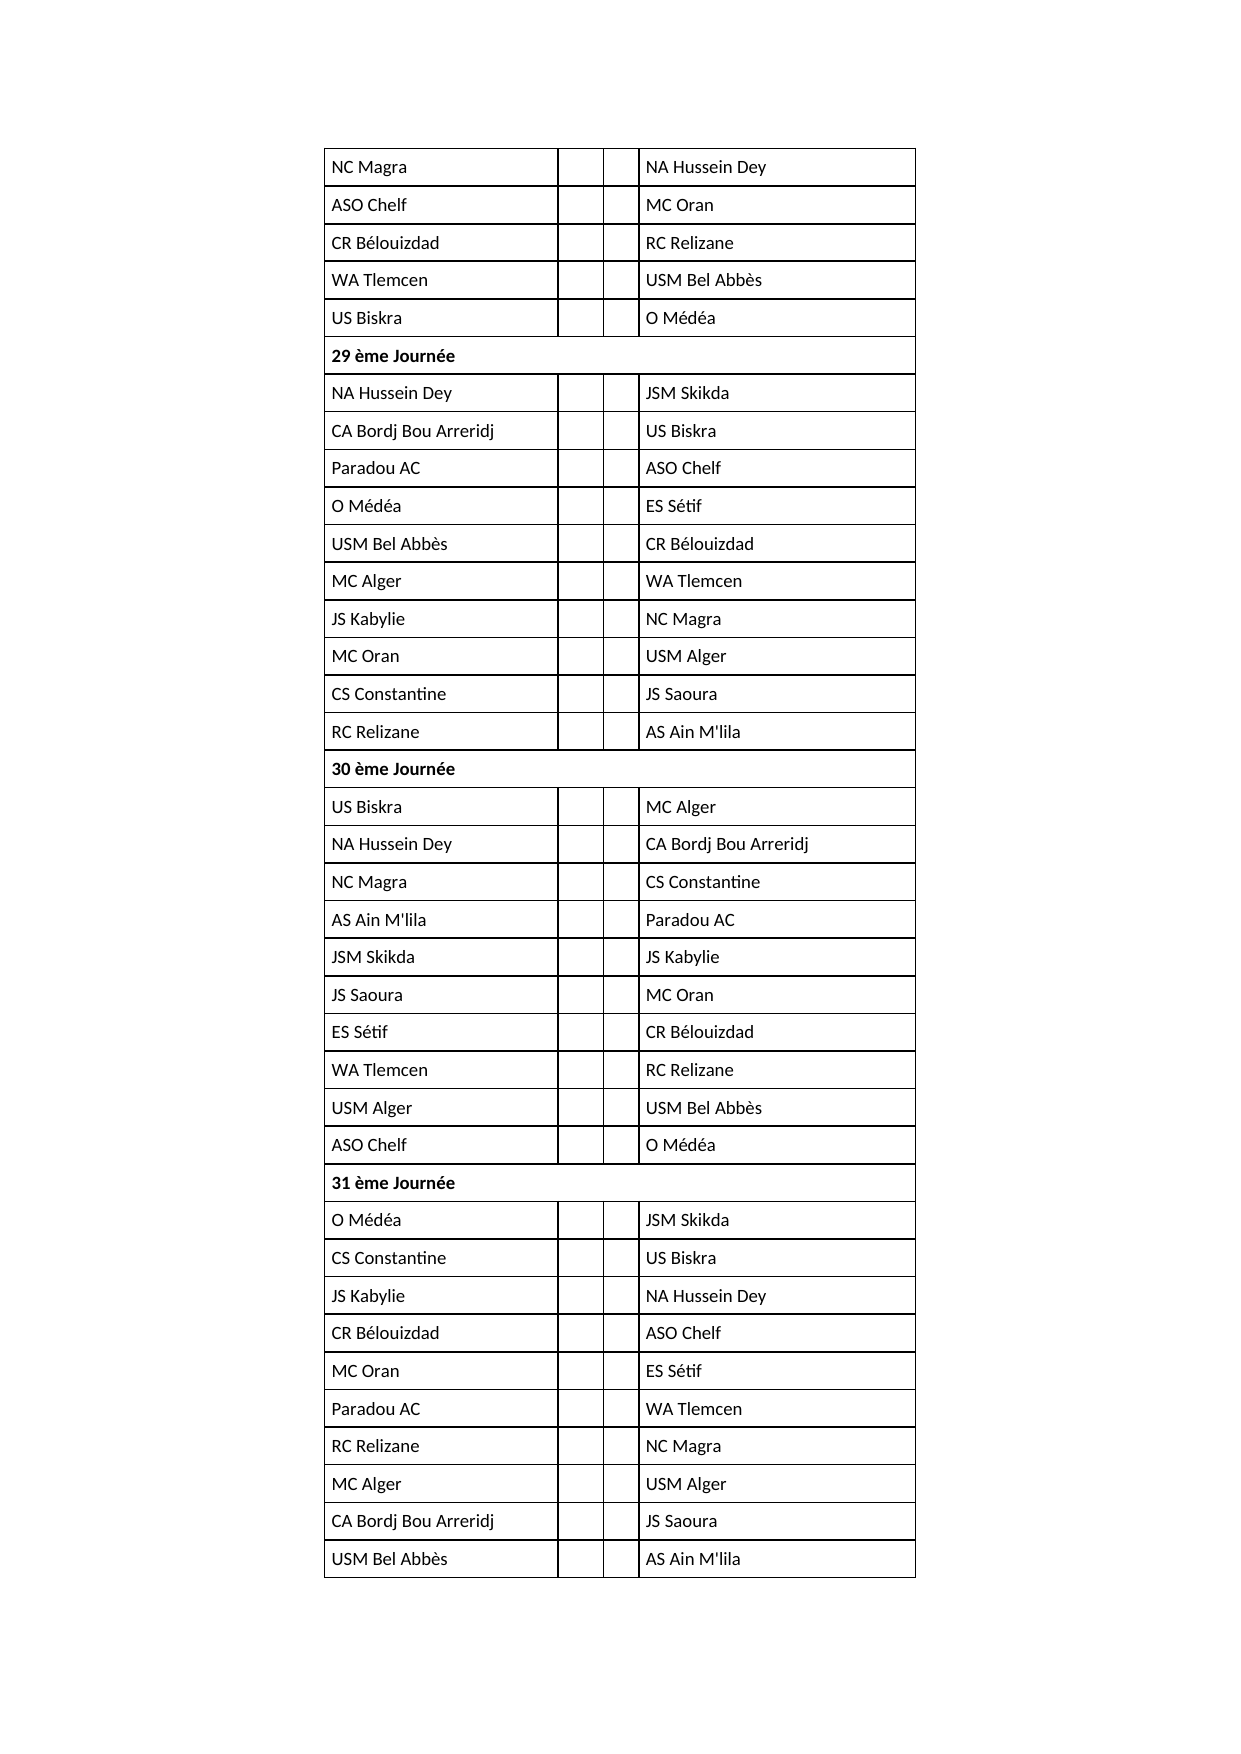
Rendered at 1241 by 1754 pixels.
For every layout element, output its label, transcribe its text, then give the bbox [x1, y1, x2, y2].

table_cell [559, 450, 603, 486]
table_cell JS Saoura [640, 676, 915, 712]
table_cell [604, 412, 638, 448]
table_cell CR Bélouizdad [325, 1315, 557, 1351]
table_cell JSM Skikda [640, 1202, 915, 1238]
table_cell [604, 1541, 638, 1577]
table_cell [604, 638, 638, 674]
table_cell [559, 1127, 603, 1163]
table_cell [559, 901, 603, 937]
table_cell MC Oran [640, 187, 915, 223]
table_cell WA Tlemcen [325, 1052, 557, 1088]
table_cell O Médéa [325, 1202, 557, 1238]
table_cell CR Bélouizdad [640, 525, 915, 561]
table_cell WA Tlemcen [640, 1390, 915, 1426]
table_cell RC Relizane [640, 225, 915, 260]
table_cell [604, 1353, 638, 1388]
table_cell [604, 488, 638, 524]
table_cell USM Alger [640, 1465, 915, 1501]
table_cell [559, 412, 603, 448]
table_cell [604, 939, 638, 975]
table_cell US Biskra [325, 300, 557, 336]
table_cell CA Bordj Bou Arreridj [325, 1503, 557, 1539]
table_cell Paradou AC [325, 450, 557, 486]
table_cell NA Hussein Dey [640, 1277, 915, 1313]
table_cell AS Ain M'lila [640, 713, 915, 749]
table_cell [604, 1390, 638, 1426]
table_cell [559, 1089, 603, 1125]
table_cell US Biskra [640, 412, 915, 448]
table_cell [604, 262, 638, 298]
table_cell [604, 450, 638, 486]
table_cell [559, 864, 603, 900]
table_cell [559, 939, 603, 975]
table_cell [604, 375, 638, 411]
table_cell CS Constantine [325, 1240, 557, 1276]
table_cell JS Kabylie [640, 939, 915, 975]
table_cell O Médéa [325, 488, 557, 524]
table_cell [604, 826, 638, 862]
table_cell RC Relizane [325, 1428, 557, 1464]
table_cell MC Oran [325, 638, 557, 674]
table_cell CA Bordj Bou Arreridj [640, 826, 915, 862]
table_cell NA Hussein Dey [325, 826, 557, 862]
table_cell MC Alger [325, 563, 557, 599]
table_cell NC Magra [325, 864, 557, 900]
table_cell [559, 1202, 603, 1238]
table_cell CR Bélouizdad [325, 225, 557, 260]
table_cell [604, 713, 638, 749]
table_cell NC Magra [640, 1428, 915, 1464]
table_cell [604, 563, 638, 599]
table_cell US Biskra [640, 1240, 915, 1276]
table_cell AS Ain M'lila [640, 1541, 915, 1577]
table_cell 31 ème Journée [325, 1165, 915, 1201]
table_cell [604, 977, 638, 1012]
table_cell [604, 1127, 638, 1163]
table_cell [604, 1503, 638, 1539]
table_cell MC Oran [640, 977, 915, 1012]
table_cell [559, 601, 603, 636]
table_cell [559, 1503, 603, 1539]
table_cell [604, 1428, 638, 1464]
table_cell [559, 1315, 603, 1351]
table_cell [604, 149, 638, 185]
table_cell [559, 225, 603, 260]
table_cell [559, 676, 603, 712]
table_cell [559, 1014, 603, 1050]
table_cell [559, 1541, 603, 1577]
table_cell [559, 525, 603, 561]
table_cell [604, 601, 638, 636]
table_cell [559, 788, 603, 824]
table_cell Paradou AC [640, 901, 915, 937]
table_cell [559, 1353, 603, 1388]
table_cell AS Ain M'lila [325, 901, 557, 937]
table_cell ES Sétif [640, 1353, 915, 1388]
table_cell [559, 375, 603, 411]
table_cell [559, 1465, 603, 1501]
table_cell CR Bélouizdad [640, 1014, 915, 1050]
table_cell [559, 977, 603, 1012]
table_cell [604, 525, 638, 561]
table_cell JS Saoura [640, 1503, 915, 1539]
table_cell [604, 1202, 638, 1238]
table_cell 30 ème Journée [325, 751, 915, 787]
table_cell ASO Chelf [640, 1315, 915, 1351]
table_cell CS Constantine [325, 676, 557, 712]
table_cell [604, 1277, 638, 1313]
table_cell [559, 488, 603, 524]
table_cell [559, 1240, 603, 1276]
table_cell [559, 149, 603, 185]
table_cell JS Saoura [325, 977, 557, 1012]
table_cell RC Relizane [325, 713, 557, 749]
table_cell Paradou AC [325, 1390, 557, 1426]
table_cell [604, 676, 638, 712]
table_cell NA Hussein Dey [325, 375, 557, 411]
table_cell USM Bel Abbès [325, 1541, 557, 1577]
table_cell ASO Chelf [325, 1127, 557, 1163]
table_cell CS Constantine [640, 864, 915, 900]
table_cell NA Hussein Dey [640, 149, 915, 185]
table_cell [604, 1315, 638, 1351]
table_cell [559, 300, 603, 336]
table_cell WA Tlemcen [325, 262, 557, 298]
table_cell USM Bel Abbès [640, 1089, 915, 1125]
table_cell [559, 638, 603, 674]
table_cell [559, 1390, 603, 1426]
table_cell [604, 1014, 638, 1050]
table_cell [559, 262, 603, 298]
table_cell [604, 1465, 638, 1501]
table_cell [559, 713, 603, 749]
table_cell USM Bel Abbès [325, 525, 557, 561]
table_cell US Biskra [325, 788, 557, 824]
table_cell O Médéa [640, 300, 915, 336]
table_cell JSM Skikda [325, 939, 557, 975]
table_cell [604, 901, 638, 937]
table_cell 29 ème Journée [325, 337, 915, 373]
table_cell JS Kabylie [325, 1277, 557, 1313]
table_cell MC Alger [325, 1465, 557, 1501]
table_cell NC Magra [325, 149, 557, 185]
table_cell [604, 1089, 638, 1125]
table_cell [559, 826, 603, 862]
table_cell [559, 1277, 603, 1313]
table_cell ASO Chelf [640, 450, 915, 486]
table_cell [604, 300, 638, 336]
table_cell WA Tlemcen [640, 563, 915, 599]
table_cell ES Sétif [325, 1014, 557, 1050]
table_cell [604, 788, 638, 824]
table_cell [604, 1052, 638, 1088]
table_cell [559, 1052, 603, 1088]
table_cell [559, 563, 603, 599]
table_cell USM Bel Abbès [640, 262, 915, 298]
table_cell USM Alger [640, 638, 915, 674]
table_cell USM Alger [325, 1089, 557, 1125]
table_cell MC Alger [640, 788, 915, 824]
table_cell [604, 187, 638, 223]
table_cell CA Bordj Bou Arreridj [325, 412, 557, 448]
table_cell [604, 225, 638, 260]
table_cell RC Relizane [640, 1052, 915, 1088]
table_cell ES Sétif [640, 488, 915, 524]
table_cell JS Kabylie [325, 601, 557, 636]
table_cell ASO Chelf [325, 187, 557, 223]
table_cell [604, 864, 638, 900]
table_cell NC Magra [640, 601, 915, 636]
table_cell O Médéa [640, 1127, 915, 1163]
table_cell [604, 1240, 638, 1276]
table_cell JSM Skikda [640, 375, 915, 411]
table_cell MC Oran [325, 1353, 557, 1388]
table_cell [559, 187, 603, 223]
table_cell [559, 1428, 603, 1464]
